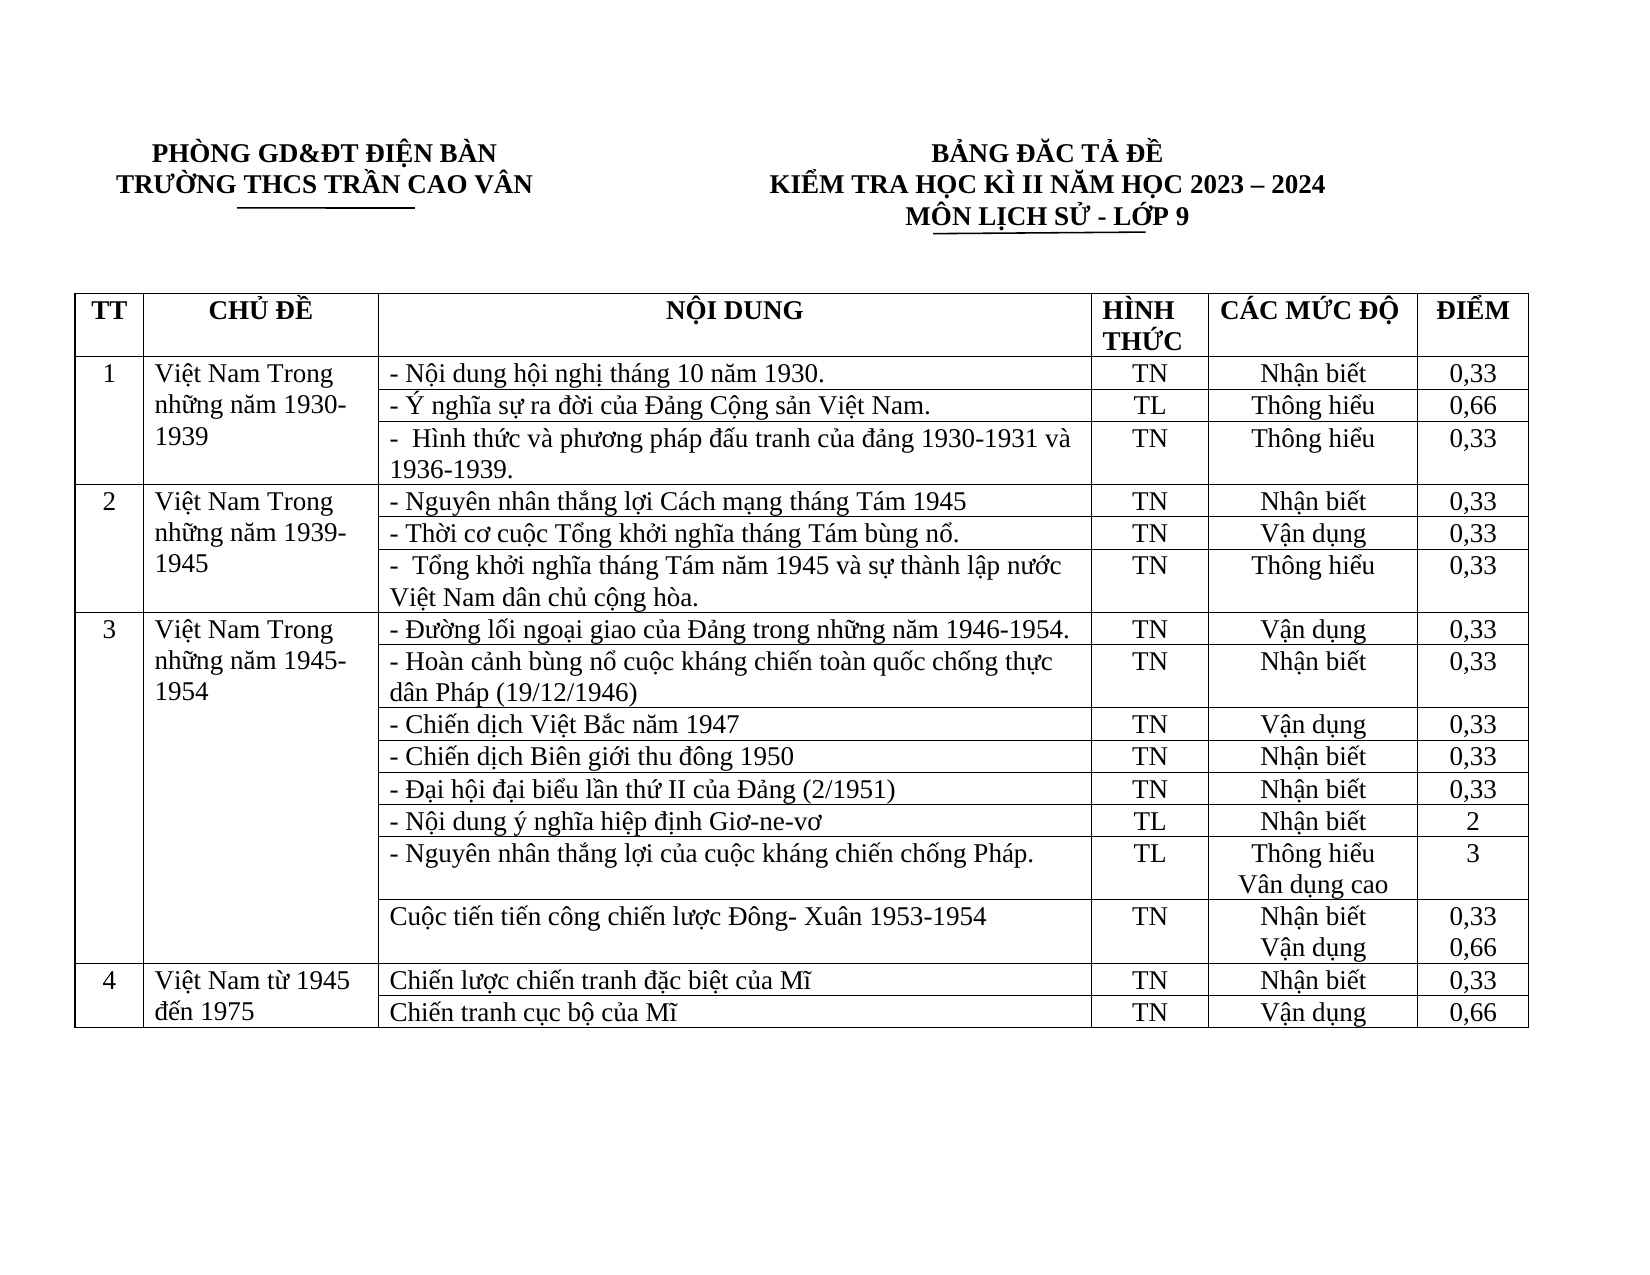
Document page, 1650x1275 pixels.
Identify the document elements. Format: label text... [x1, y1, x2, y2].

table_cell TN [1092, 485, 1208, 516]
table_cell - Ý nghĩa sự ra đời của Đảng Cộng sản Việt Nam. [379, 390, 1091, 421]
table_cell 0,66 [1418, 996, 1528, 1027]
table_cell TN [1092, 422, 1208, 484]
table_cell - Nội dung ý nghĩa hiệp định Giơ-ne-vơ [379, 805, 1091, 836]
table_cell - Nguyên nhân thắng lợi của cuộc kháng chiến chống Pháp. [379, 837, 1091, 899]
table_cell TL [1092, 390, 1208, 421]
table_cell 0,33 [1418, 550, 1528, 612]
table_cell 0,33 [1418, 517, 1528, 548]
table_header HÌNH THỨC [1092, 294, 1208, 356]
table_cell Vận dụng [1209, 613, 1417, 644]
table_cell Chiến tranh cục bộ của Mĩ [379, 996, 1091, 1027]
table_cell 0,33 [1418, 485, 1528, 516]
table_cell Nhận biết [1209, 773, 1417, 804]
table_header PHÒNG GD&ĐT ĐIỆN BÀN TRƯỜNG THCS TRẦN CAO VÂN [64, 137, 585, 262]
table_cell Việt Nam từ 1945 đến 1975 [144, 964, 378, 1027]
table_cell TN [1092, 773, 1208, 804]
table_cell - Tổng khởi nghĩa tháng Tám năm 1945 và sự thành lập nước Việt Nam dân chủ cộng hòa. [379, 550, 1091, 612]
table_cell - Hoàn cảnh bùng nổ cuộc kháng chiến toàn quốc chống thực dân Pháp (19/12/1946) [379, 645, 1091, 707]
table_cell Thông hiểu [1209, 550, 1417, 612]
table_cell 0,33 0,66 [1418, 900, 1528, 963]
table_cell Nhận biết [1209, 805, 1417, 836]
table_cell Nhận biết [1209, 485, 1417, 516]
table_cell TN [1092, 613, 1208, 644]
table_header TT [76, 294, 143, 356]
table_cell TN [1092, 741, 1208, 772]
table_cell Nhận biết [1209, 964, 1417, 995]
table_cell Việt Nam Trong những năm 1945-1954 [144, 613, 378, 963]
table_cell Nhận biết [1209, 645, 1417, 707]
table_cell - Nội dung hội nghị tháng 10 năm 1930. [379, 357, 1091, 388]
table_cell 3 [76, 613, 143, 963]
table_header ĐIỂM [1418, 294, 1528, 356]
table_cell Vận dụng [1209, 708, 1417, 739]
table_cell TN [1092, 708, 1208, 739]
table_cell - Hình thức và phương pháp đấu tranh của đảng 1930-1931 và 1936-1939. [379, 422, 1091, 484]
table_cell TN [1092, 550, 1208, 612]
table_cell 2 [76, 485, 143, 612]
table_cell TN [1092, 996, 1208, 1027]
table_cell Thông hiểu [1209, 422, 1417, 484]
table_cell 4 [76, 964, 143, 1027]
table_cell - Đường lối ngoại giao của Đảng trong những năm 1946-1954. [379, 613, 1091, 644]
table_cell Việt Nam Trong những năm 1930-1939 [144, 357, 378, 484]
table_cell 0,33 [1418, 741, 1528, 772]
table_cell TL [1092, 805, 1208, 836]
table_cell - Chiến dịch Việt Bắc năm 1947 [379, 708, 1091, 739]
table_cell 0,33 [1418, 964, 1528, 995]
table_cell Vận dụng [1209, 996, 1417, 1027]
table_cell Nhận biết [1209, 741, 1417, 772]
table_cell 0,33 [1418, 613, 1528, 644]
table_cell TL [1092, 837, 1208, 899]
table_cell - Chiến dịch Biên giới thu đông 1950 [379, 741, 1091, 772]
table_cell Nhận biết Vận dụng [1209, 900, 1417, 963]
table_cell 0,33 [1418, 357, 1528, 388]
table_cell - Nguyên nhân thắng lợi Cách mạng tháng Tám 1945 [379, 485, 1091, 516]
table_cell - Đại hội đại biểu lần thứ II của Đảng (2/1951) [379, 773, 1091, 804]
table_cell TN [1092, 900, 1208, 963]
table_cell 0,33 [1418, 708, 1528, 739]
table_cell Chiến lược chiến tranh đặc biệt của Mĩ [379, 964, 1091, 995]
table_cell TN [1092, 964, 1208, 995]
table_cell Thông hiểu Vân dụng cao [1209, 837, 1417, 899]
table_cell TN [1092, 645, 1208, 707]
table_header CHỦ ĐỀ [144, 294, 378, 356]
table_cell - Thời cơ cuộc Tổng khởi nghĩa tháng Tám bùng nổ. [379, 517, 1091, 548]
table_cell Việt Nam Trong những năm 1939-1945 [144, 485, 378, 612]
table_cell Thông hiểu [1209, 390, 1417, 421]
table_cell 3 [1418, 837, 1528, 899]
table_cell 0,33 [1418, 773, 1528, 804]
table_cell 0,66 [1418, 390, 1528, 421]
table_cell Vận dụng [1209, 517, 1417, 548]
table_cell 0,33 [1418, 645, 1528, 707]
table_header BẢNG ĐĂC TẢ ĐỀ KIỂM TRA HỌC KÌ II NĂM HỌC 2023 – 2024 MÔN LỊCH SỬ - LỚP 9 [585, 137, 1509, 262]
table_cell Cuộc tiến tiến công chiến lược Đông- Xuân 1953-1954 [379, 900, 1091, 963]
table_header CÁC MỨC ĐỘ [1209, 294, 1417, 356]
table_cell TN [1092, 357, 1208, 388]
table_cell TN [1092, 517, 1208, 548]
table_cell 0,33 [1418, 422, 1528, 484]
table_header NỘI DUNG [379, 294, 1091, 356]
table_cell Nhận biết [1209, 357, 1417, 388]
table_cell 1 [76, 357, 143, 484]
table_cell 2 [1418, 805, 1528, 836]
